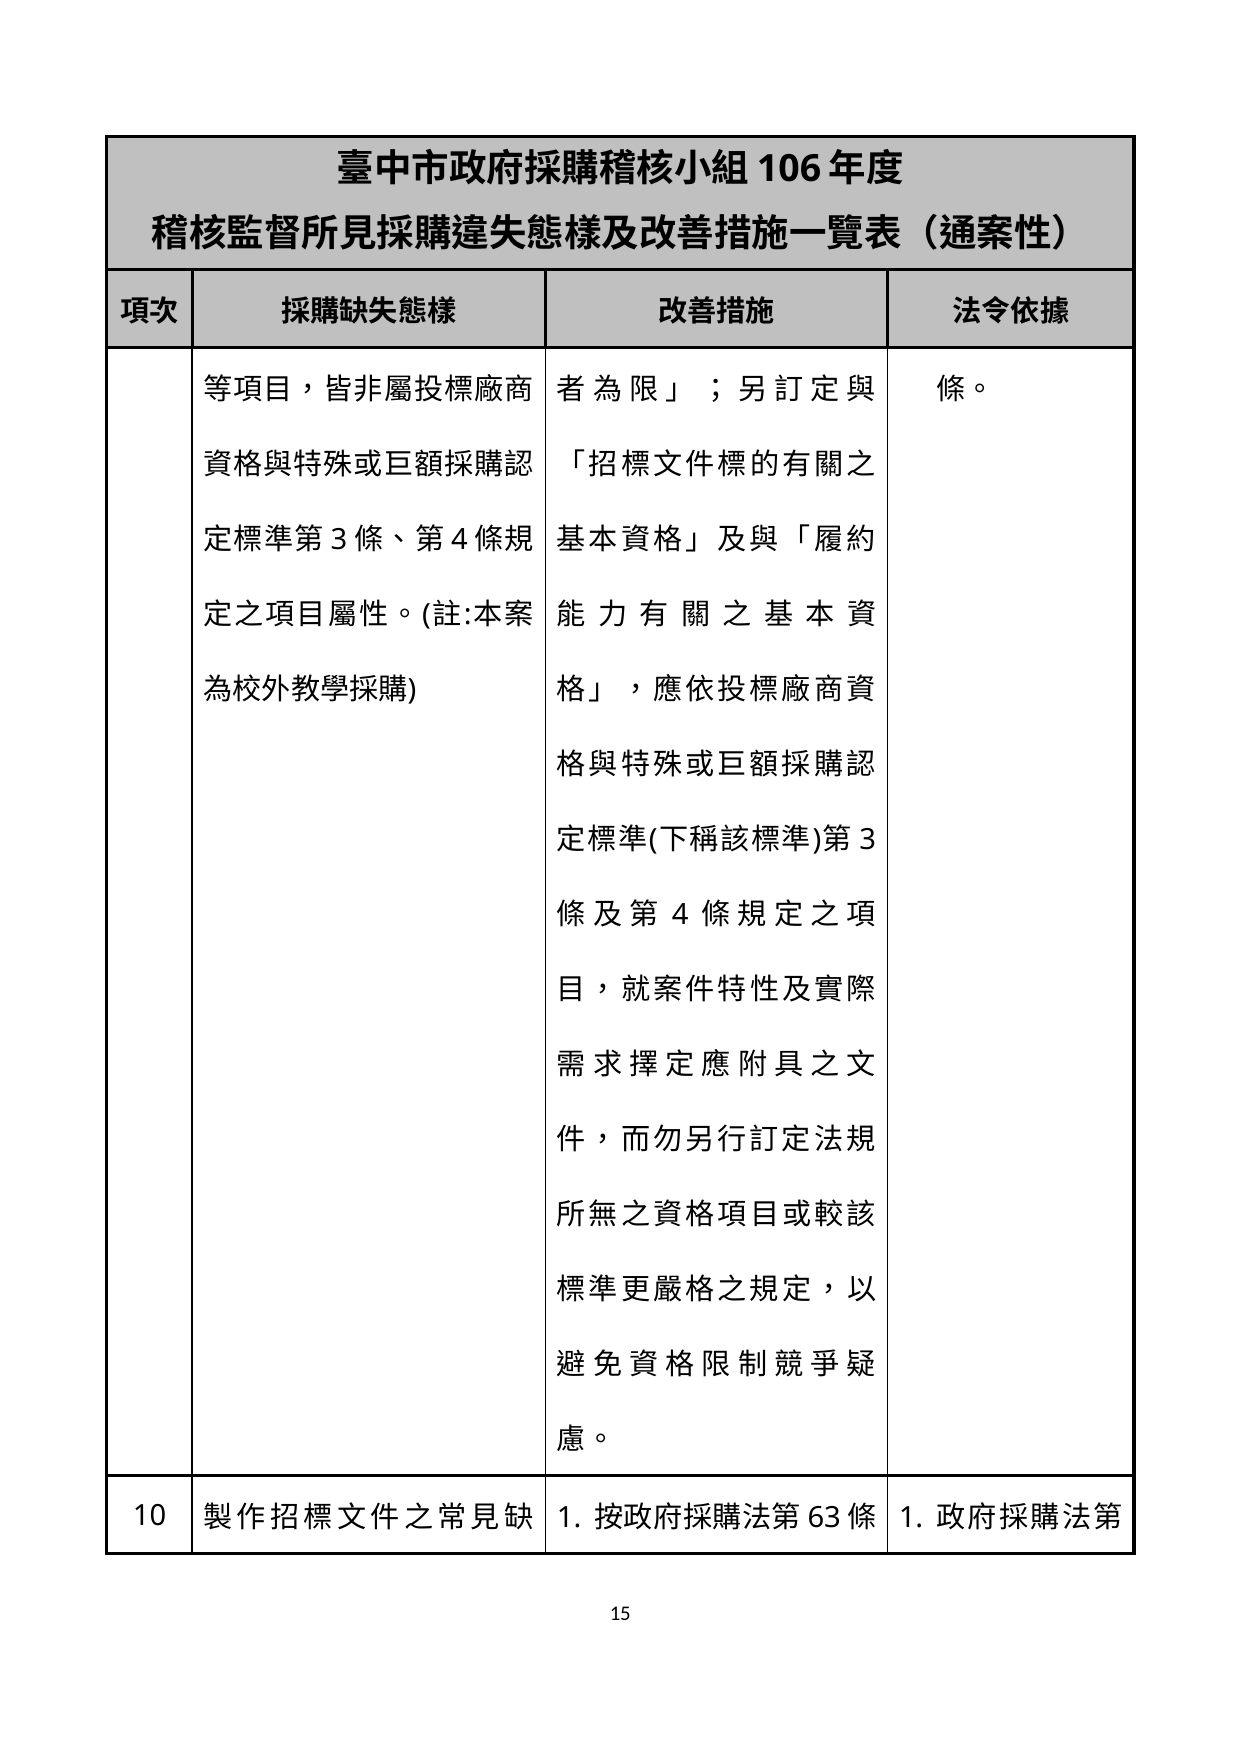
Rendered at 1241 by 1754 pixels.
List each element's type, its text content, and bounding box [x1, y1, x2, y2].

table_cell 採購缺失態樣 [194, 271, 544, 346]
table_cell 10 [108, 1477, 191, 1552]
table_cell 採購法第37條第1項。 投標廠商資格與特殊或巨額採購認定標準第3條、第4條。 [888, 349, 1132, 1474]
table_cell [546, 1477, 887, 1552]
table_cell 法令依據 [889, 271, 1132, 346]
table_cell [546, 349, 887, 1474]
table_cell 9 [108, 349, 191, 1474]
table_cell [193, 349, 545, 1474]
table_cell 改善措施 [547, 271, 886, 346]
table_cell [888, 1477, 1132, 1552]
table_cell 項次 [108, 271, 191, 346]
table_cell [193, 1477, 545, 1552]
table_header 臺中市政府採購稽核小組106年度 稽核監督所見採購違失態樣及改善措施一覽表（通案性） [108, 138, 1132, 268]
